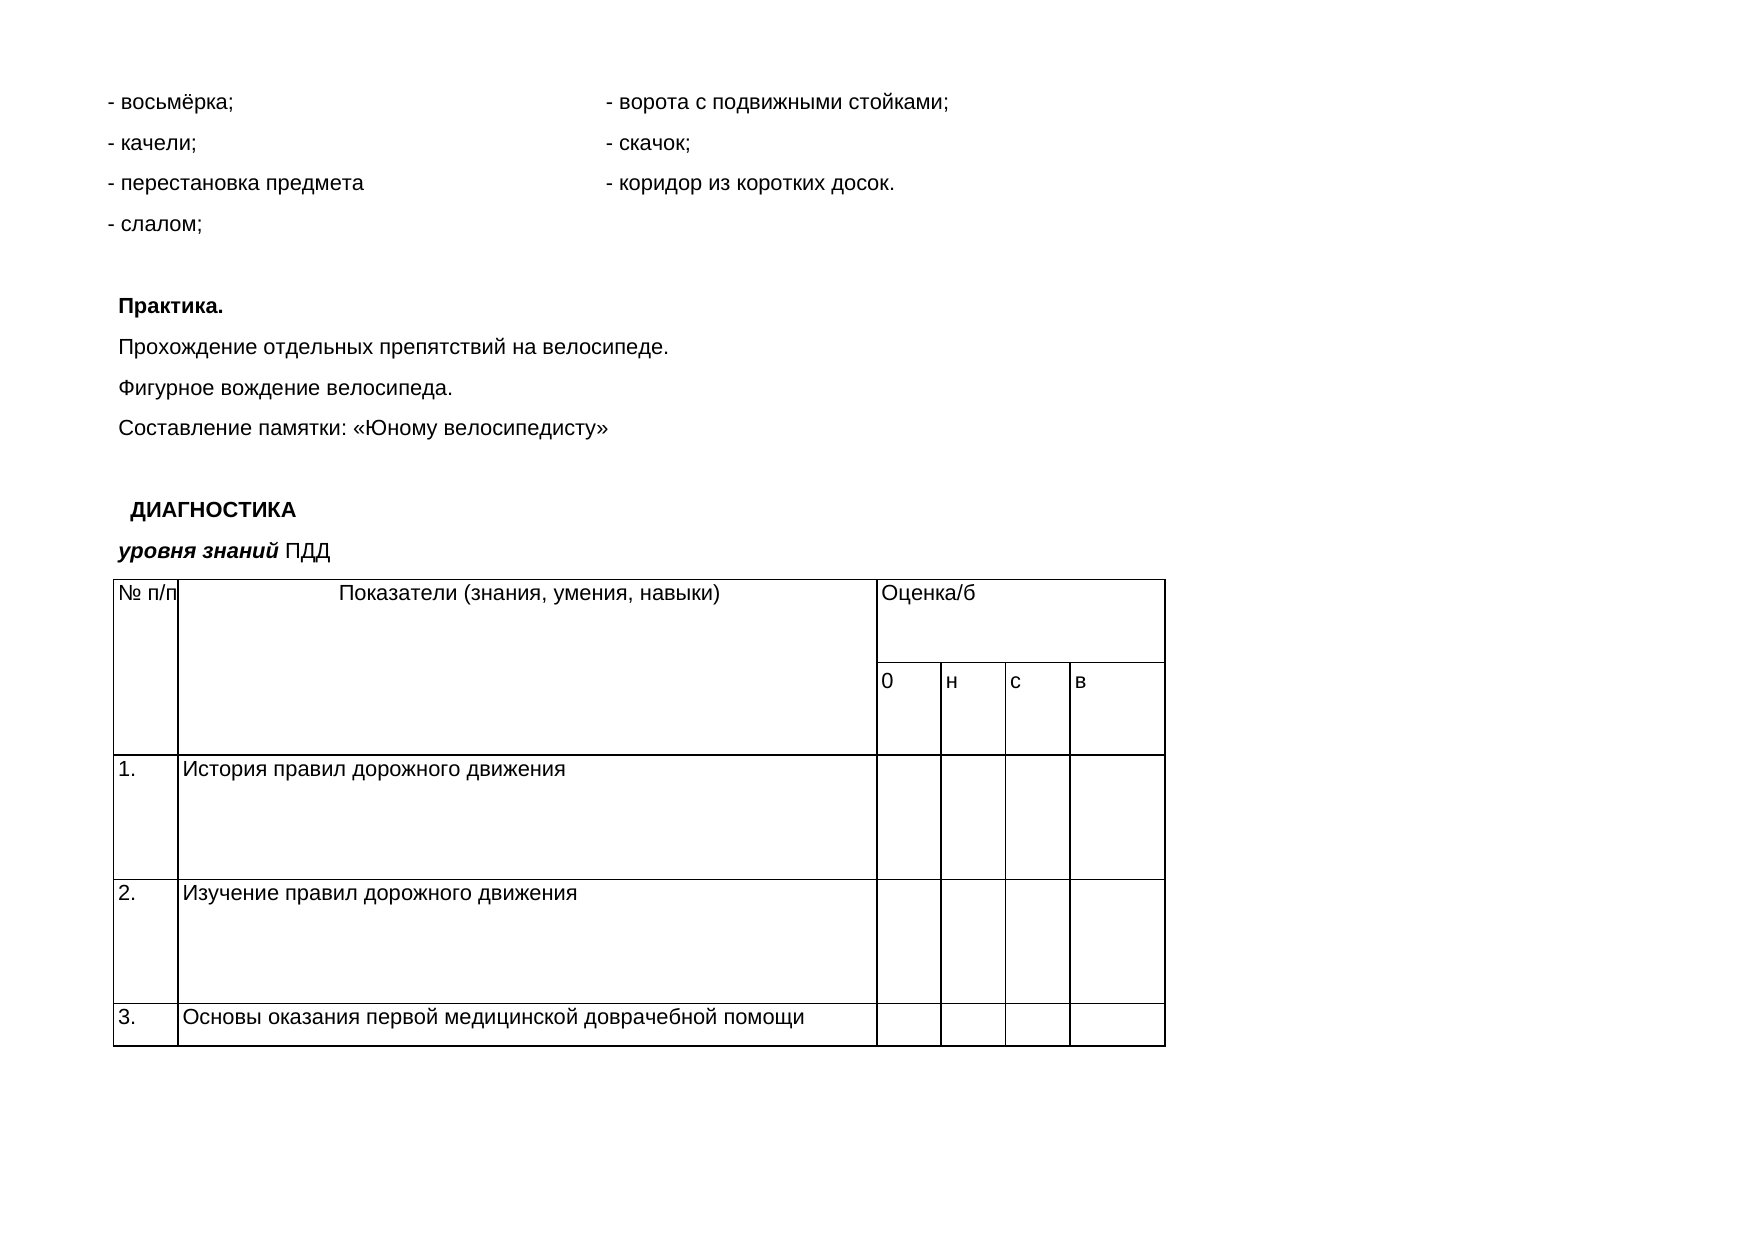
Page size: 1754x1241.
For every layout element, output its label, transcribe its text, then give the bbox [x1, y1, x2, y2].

text ДИАГНОСТИКА [118, 497, 1636, 522]
table_header Оценка/б [878, 580, 1164, 662]
text уровня знаний ПДД [118, 538, 1636, 563]
table_cell в [1071, 663, 1164, 754]
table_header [107, 89, 606, 252]
table_header Показатели (знания, умения, навыки) [179, 580, 876, 754]
text Практика. [118, 293, 1636, 318]
table_cell [1071, 1004, 1164, 1045]
table_cell [942, 1004, 1005, 1045]
table_cell [878, 880, 940, 1002]
table_cell История правил дорожного движения [179, 756, 876, 878]
table_cell 3. [114, 1004, 177, 1045]
table_cell [1071, 756, 1164, 878]
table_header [606, 89, 1104, 252]
table_cell н [942, 663, 1005, 754]
table_header № п/п [114, 580, 177, 754]
table_cell [1006, 1004, 1069, 1045]
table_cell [179, 1004, 876, 1045]
text Фигурное вождение велосипеда. [118, 374, 1636, 399]
table_cell [1071, 880, 1164, 1002]
text Прохождение отдельных препятствий на велосипеде. [118, 333, 1636, 359]
table_cell 1. [114, 756, 177, 878]
table_cell 0 [878, 663, 940, 754]
table_cell [942, 756, 1005, 878]
table_cell [942, 880, 1005, 1002]
table_cell [878, 1004, 940, 1045]
table_cell [1006, 880, 1069, 1002]
table_cell 2. [114, 880, 177, 1002]
table_cell с [1006, 663, 1069, 754]
table_cell [1006, 756, 1069, 878]
table_cell [878, 756, 940, 878]
table_cell Изучение правил дорожного движения [179, 880, 876, 1002]
text Составление памятки: «Юному велосипедисту» [118, 415, 1636, 440]
